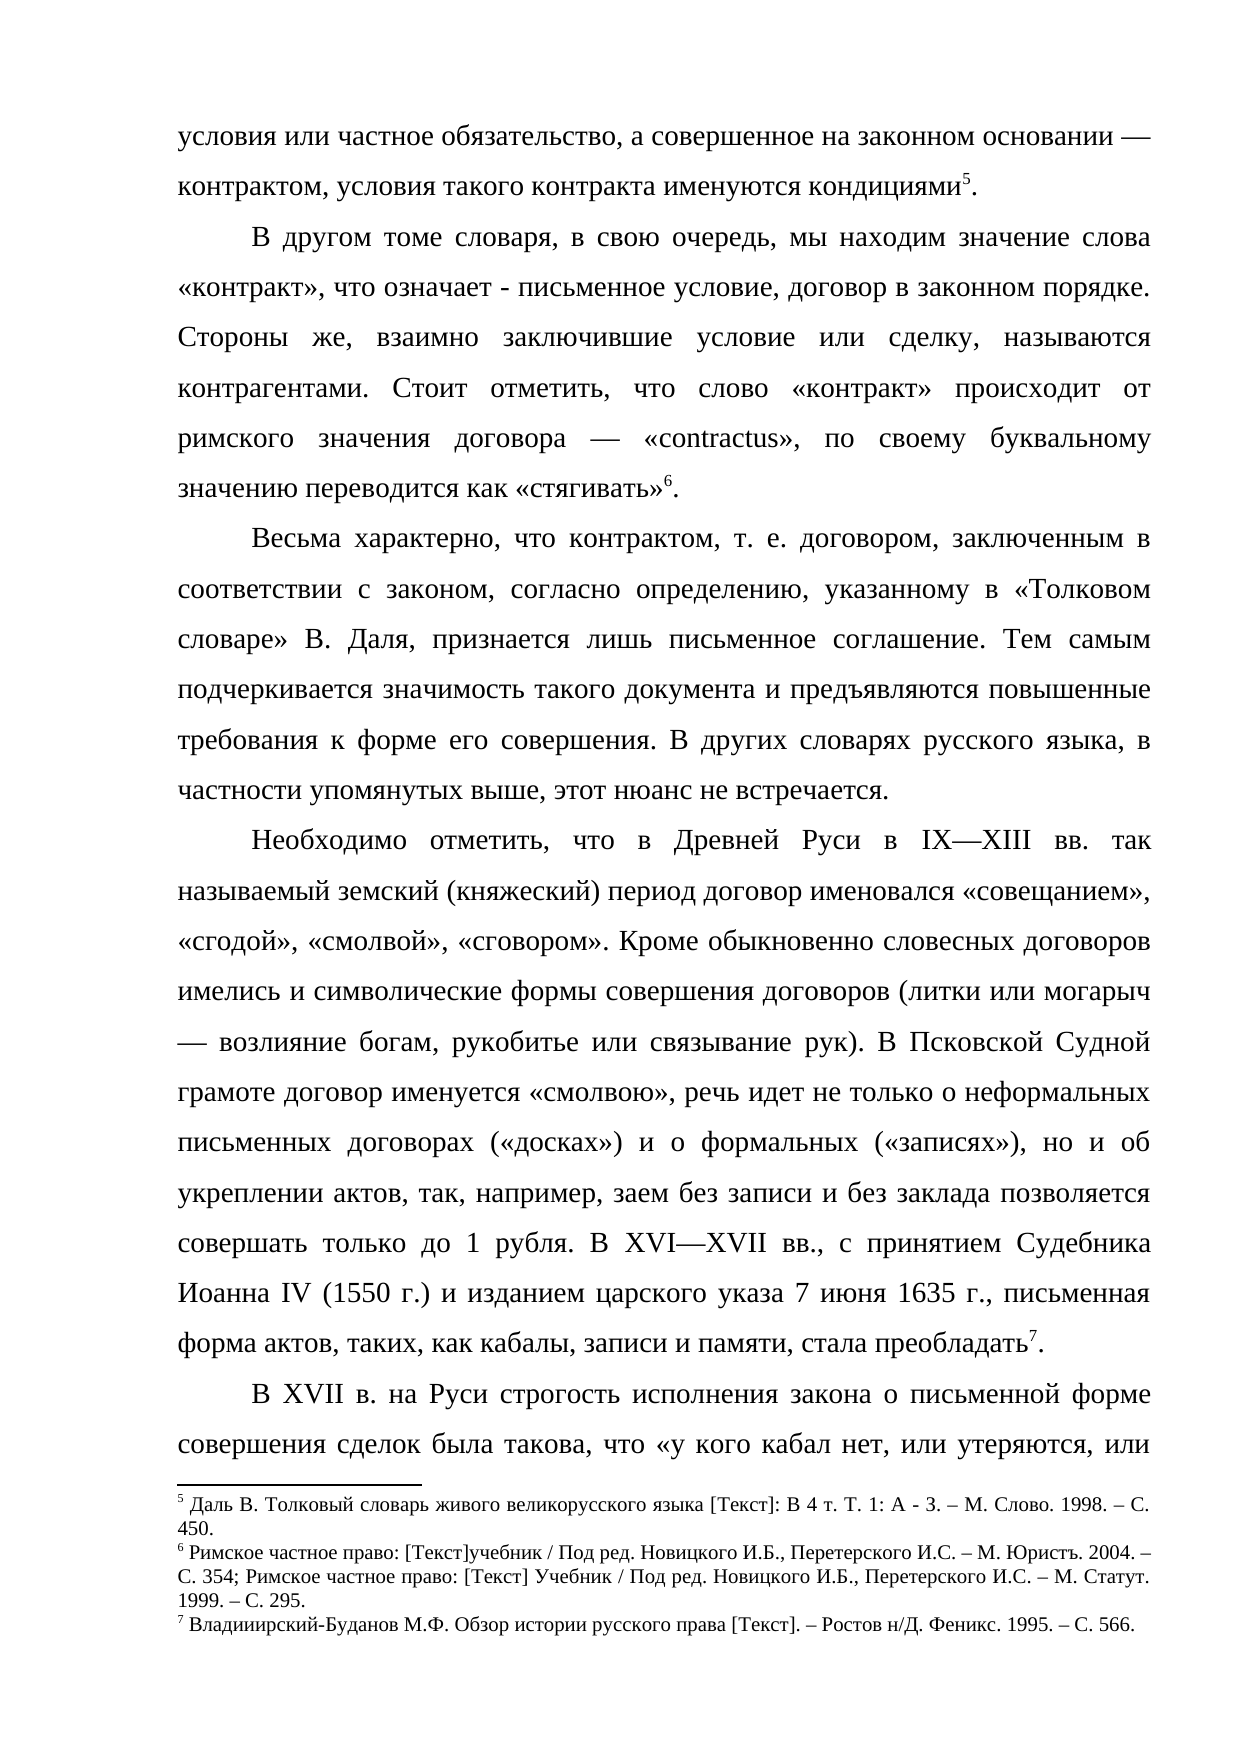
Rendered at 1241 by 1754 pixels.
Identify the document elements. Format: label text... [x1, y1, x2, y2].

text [177, 1376, 1152, 1460]
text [177, 118, 1152, 202]
text В другом томе словаря, в свою очередь, мы находим значение слова «контракт», что означает - письменное условие, договор в законном порядке. Стороны же, взаимно заключившие условие или сделку, называются контрагентами. Стоит отметить, что слово «контракт» происходит от римского значения договора — «contractus», по своему буквальному значению переводится как «стягивать». [177, 219, 1152, 504]
text Необходимо отметить, что в Древней Руси в IX—XIII вв. так называемый земский (княжеский) период договор именовался «совещанием», «сгодой», «смолвой», «сговором». Кроме обыкновенно словесных договоров имелись и символические формы совершения договоров (литки или могарыч — возлияние богам, рукобитье или связывание рук). В Псковской Судной грамоте договор именуется «смолвою», речь идет не только о неформальных письменных договорах («досках») и о формальных («записях»), но и об укреплении актов, так, например, заем без записи и без заклада позволяется совершать только до 1 рубля. В XVI—XVII вв., с принятием Судебника Иоанна IV (.) и изданием царского указа 7 июня ., письменная форма актов, таких, как кабалы, записи и памяти, стала преобладать. [177, 822, 1152, 1359]
text Весьма характерно, что контрактом, т. е. договором, заключенным в соответствии с законом, согласно определению, указанному в «Толковом словаре» В. Даля, признается лишь письменное соглашение. Тем самым подчеркивается значимость такого документа и предъявляются повышенные требования к форме его совершения. В других словарях русского языка, в частности упомянутых выше, этот нюанс не встречается. [177, 521, 1152, 806]
